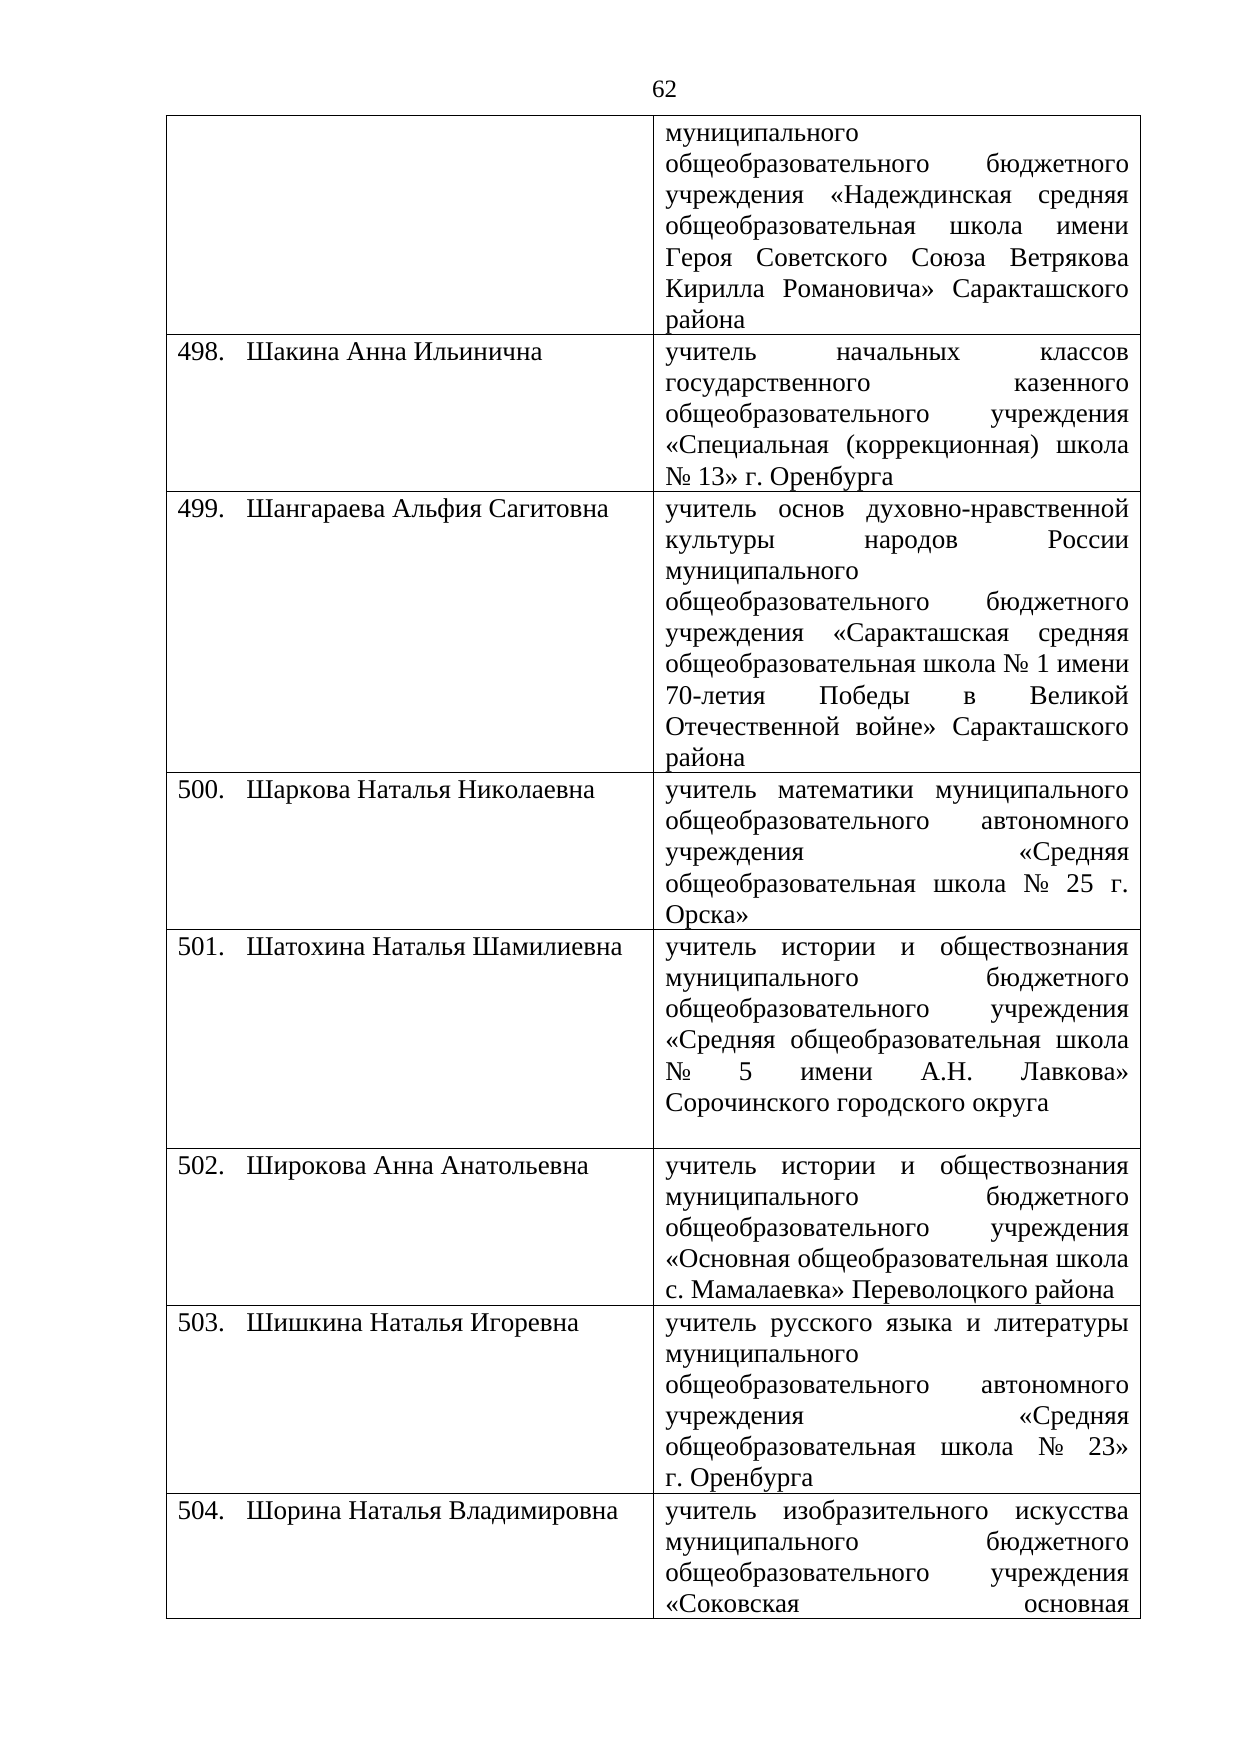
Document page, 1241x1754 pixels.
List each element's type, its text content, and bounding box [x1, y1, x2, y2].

table_cell [167, 930, 235, 1148]
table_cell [235, 1494, 653, 1618]
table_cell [654, 1494, 1140, 1618]
table_cell [167, 1494, 235, 1618]
table_cell [167, 492, 235, 772]
table_cell [167, 335, 235, 491]
table_cell учитель истории и обществознания муниципального бюджетного общеобразовательного учреждения «Основная общеобразовательная школа с. Мамалаевка» Переволоцкого района [654, 1149, 1140, 1305]
table_cell учитель русского языка и литературы муниципального общеобразовательного автономного учреждения «Средняя общеобразовательная школа № 23» г. Оренбурга [654, 1306, 1140, 1493]
table_cell Широкова Анна Анатольевна [235, 1149, 653, 1305]
table_cell [167, 773, 235, 929]
table_cell Шишкина Наталья Игоревна [235, 1306, 653, 1493]
table_cell учитель основ духовно-нравственной культуры народов России муниципального общеобразовательного бюджетного учреждения «Саракташская средняя общеобразовательная школа № 1 имени 70-летия Победы в Великой Отечественной войне» Саракташского района [654, 492, 1140, 772]
table_cell учитель истории и обществознания муниципального бюджетного общеобразовательного учреждения «Средняя общеобразовательная школа № 5 имени А.Н. Лавкова» Сорочинского городского округа [654, 930, 1140, 1148]
table_cell [167, 1149, 235, 1305]
table_cell Шаркова Наталья Николаевна [235, 773, 653, 929]
table_cell учитель математики муниципального общеобразовательного автономного учреждения «Средняя общеобразовательная школа № 25 г. Орска» [654, 773, 1140, 929]
table_cell Шатохина Наталья Шамилиевна [235, 930, 653, 1148]
table_cell [167, 116, 235, 334]
table_cell [167, 1306, 235, 1493]
table_cell Шакина Анна Ильинична [235, 335, 653, 491]
table_cell учитель начальных классов государственного казенного общеобразовательного учреждения «Специальная (коррекционная) школа № 13» г. Оренбурга [654, 335, 1140, 491]
table_cell Шангараева Альфия Сагитовна [235, 492, 653, 772]
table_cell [235, 116, 653, 334]
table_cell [654, 116, 1140, 334]
